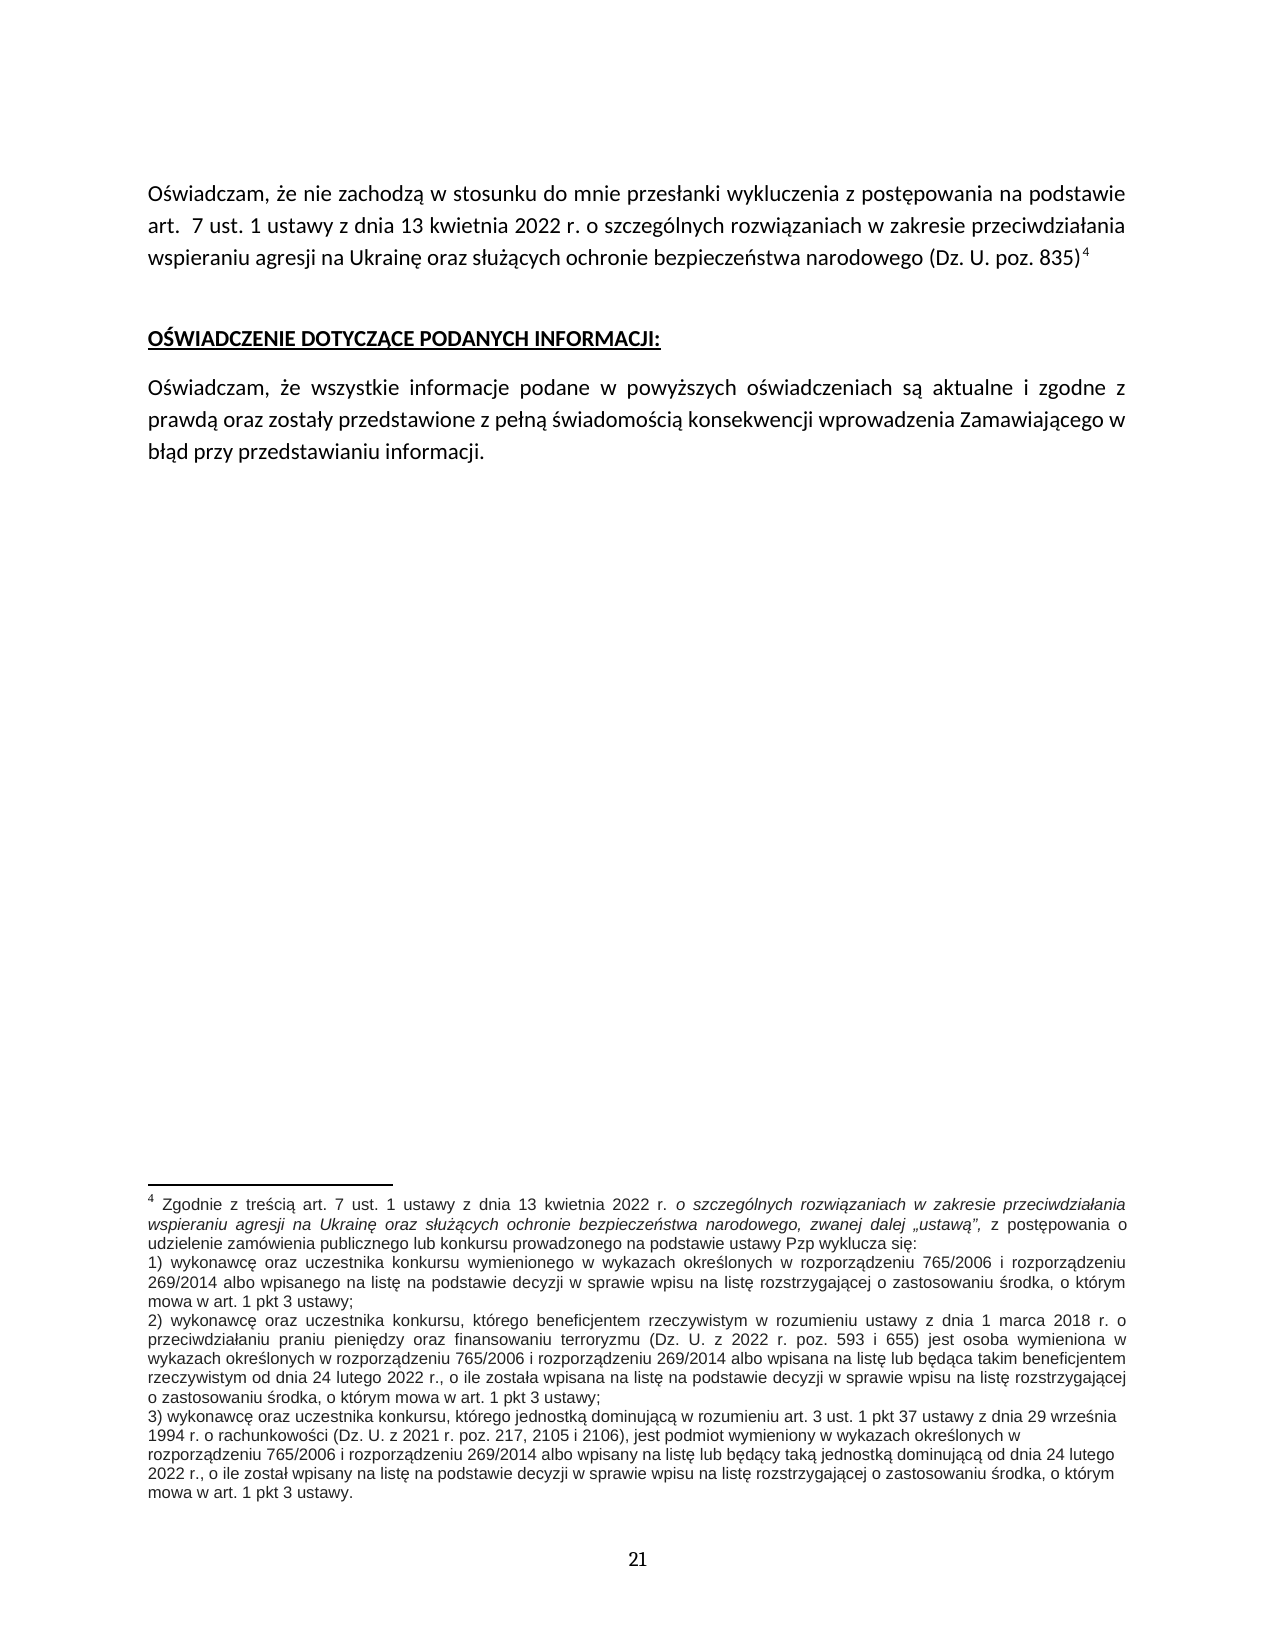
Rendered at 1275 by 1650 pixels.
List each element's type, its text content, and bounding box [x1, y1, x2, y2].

text Oświadczam, że wszystkie informacje podane w powyższych oświadczeniach są aktualne i zgodne z prawdą oraz zostały przedstawione z pełną świadomością konsekwencji wprowadzenia Zamawiającego w błąd przy przedstawianiu informacji. [148, 373, 1127, 466]
text Oświadczam, że nie zachodzą w stosunku do mnie przesłanki wykluczenia z postępowania na podstawie art. 7 ust. 1 ustawy z dnia 13 kwietnia 2022 r. o szczególnych rozwiązaniach w zakresie przeciwdziałania wspieraniu agresji na Ukrainę oraz służących ochronie bezpieczeństwa narodowego (Dz. U. poz. 835) [148, 179, 1127, 271]
text OŚWIADCZENIE DOTYCZĄCE PODANYCH INFORMACJI: [148, 324, 1127, 352]
